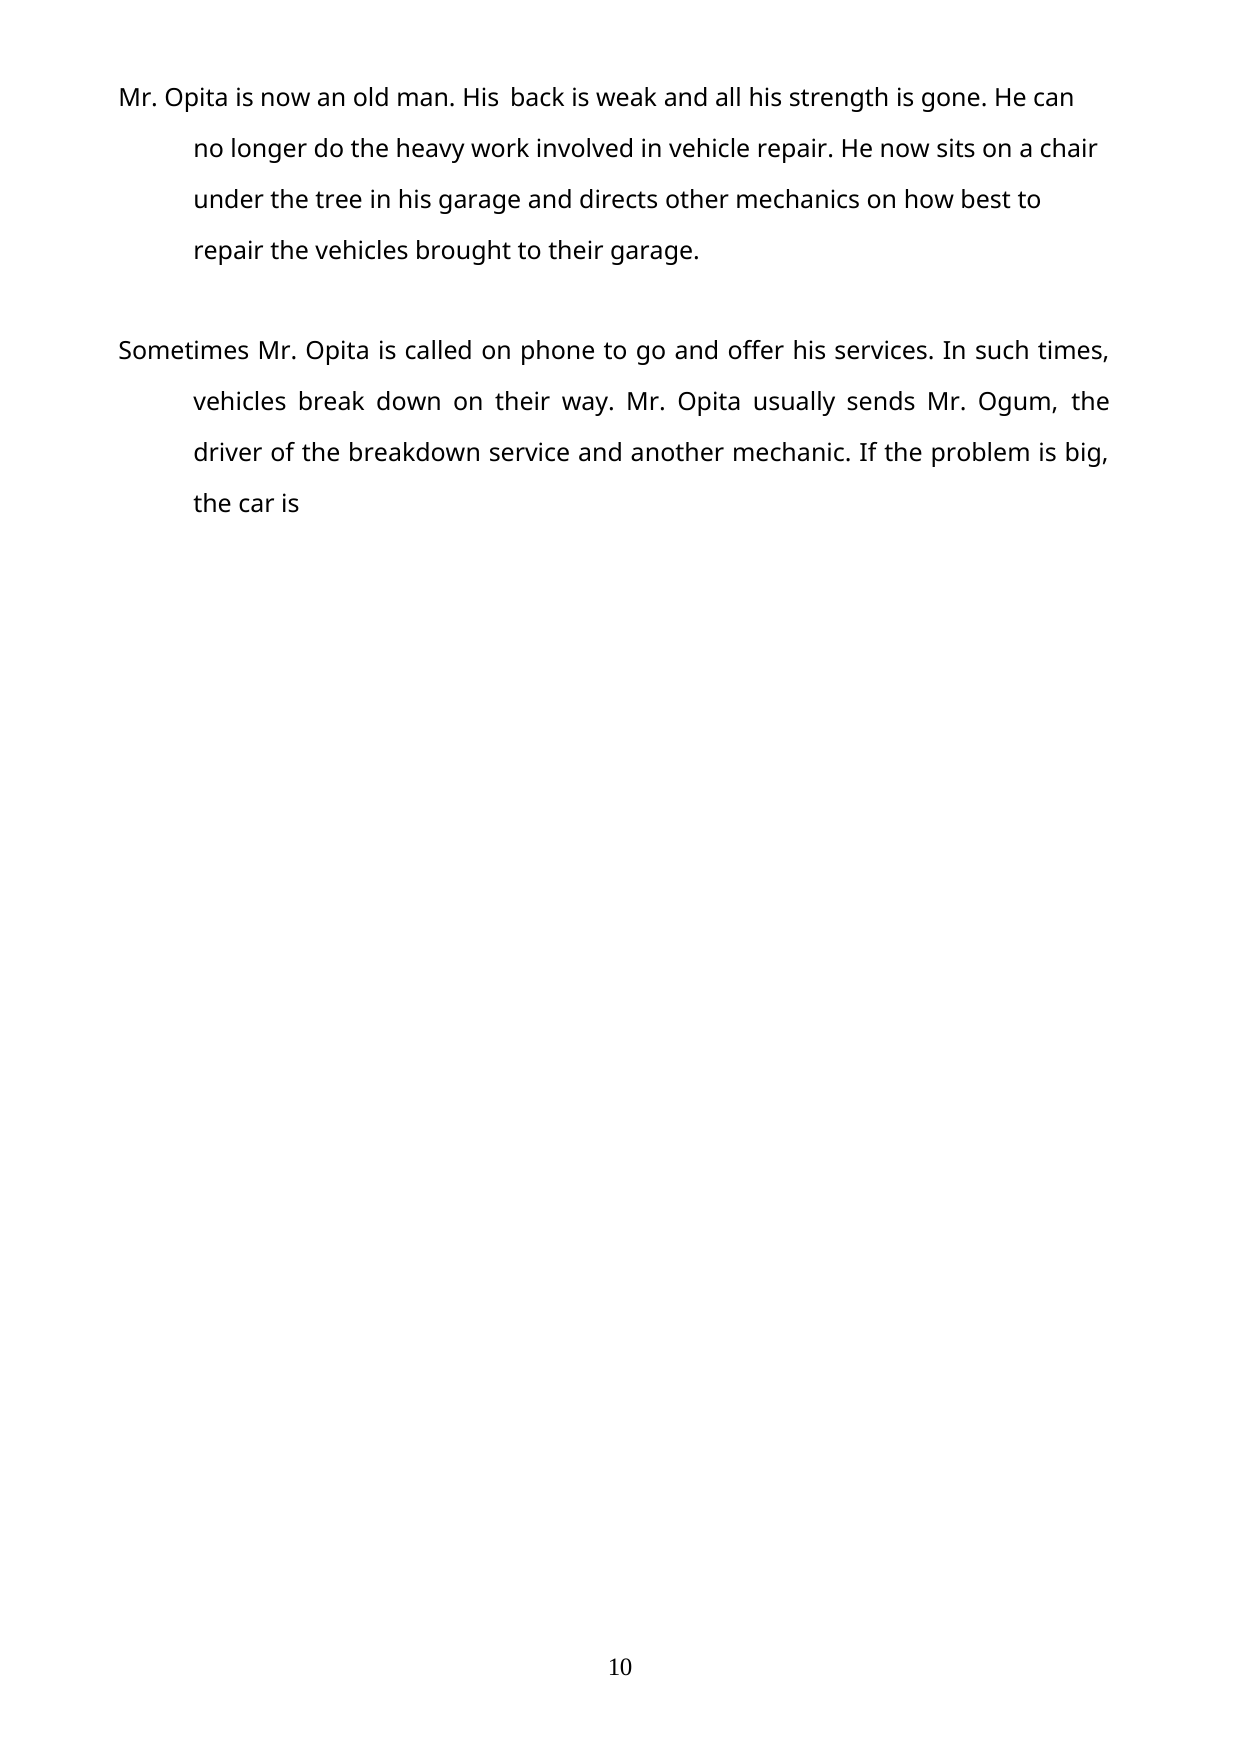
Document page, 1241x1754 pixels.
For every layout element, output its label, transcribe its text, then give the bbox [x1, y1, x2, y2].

text Sometimes Mr. Opita is called on phone to go and offer his services. In such times, vehicles break down on their way. Mr. Opita usually sends Mr. Ogum, the driver of the breakdown service and another mechanic. If the problem is big, the car is [118, 332, 1110, 519]
text Mr. Opita is now an old man. His back is weak and all his strength is gone. He can no longer do the heavy work involved in vehicle repair. He now sits on a chair under the tree in his garage and directs other mechanics on how best to repair the vehicles brought to their garage. [118, 79, 1110, 266]
